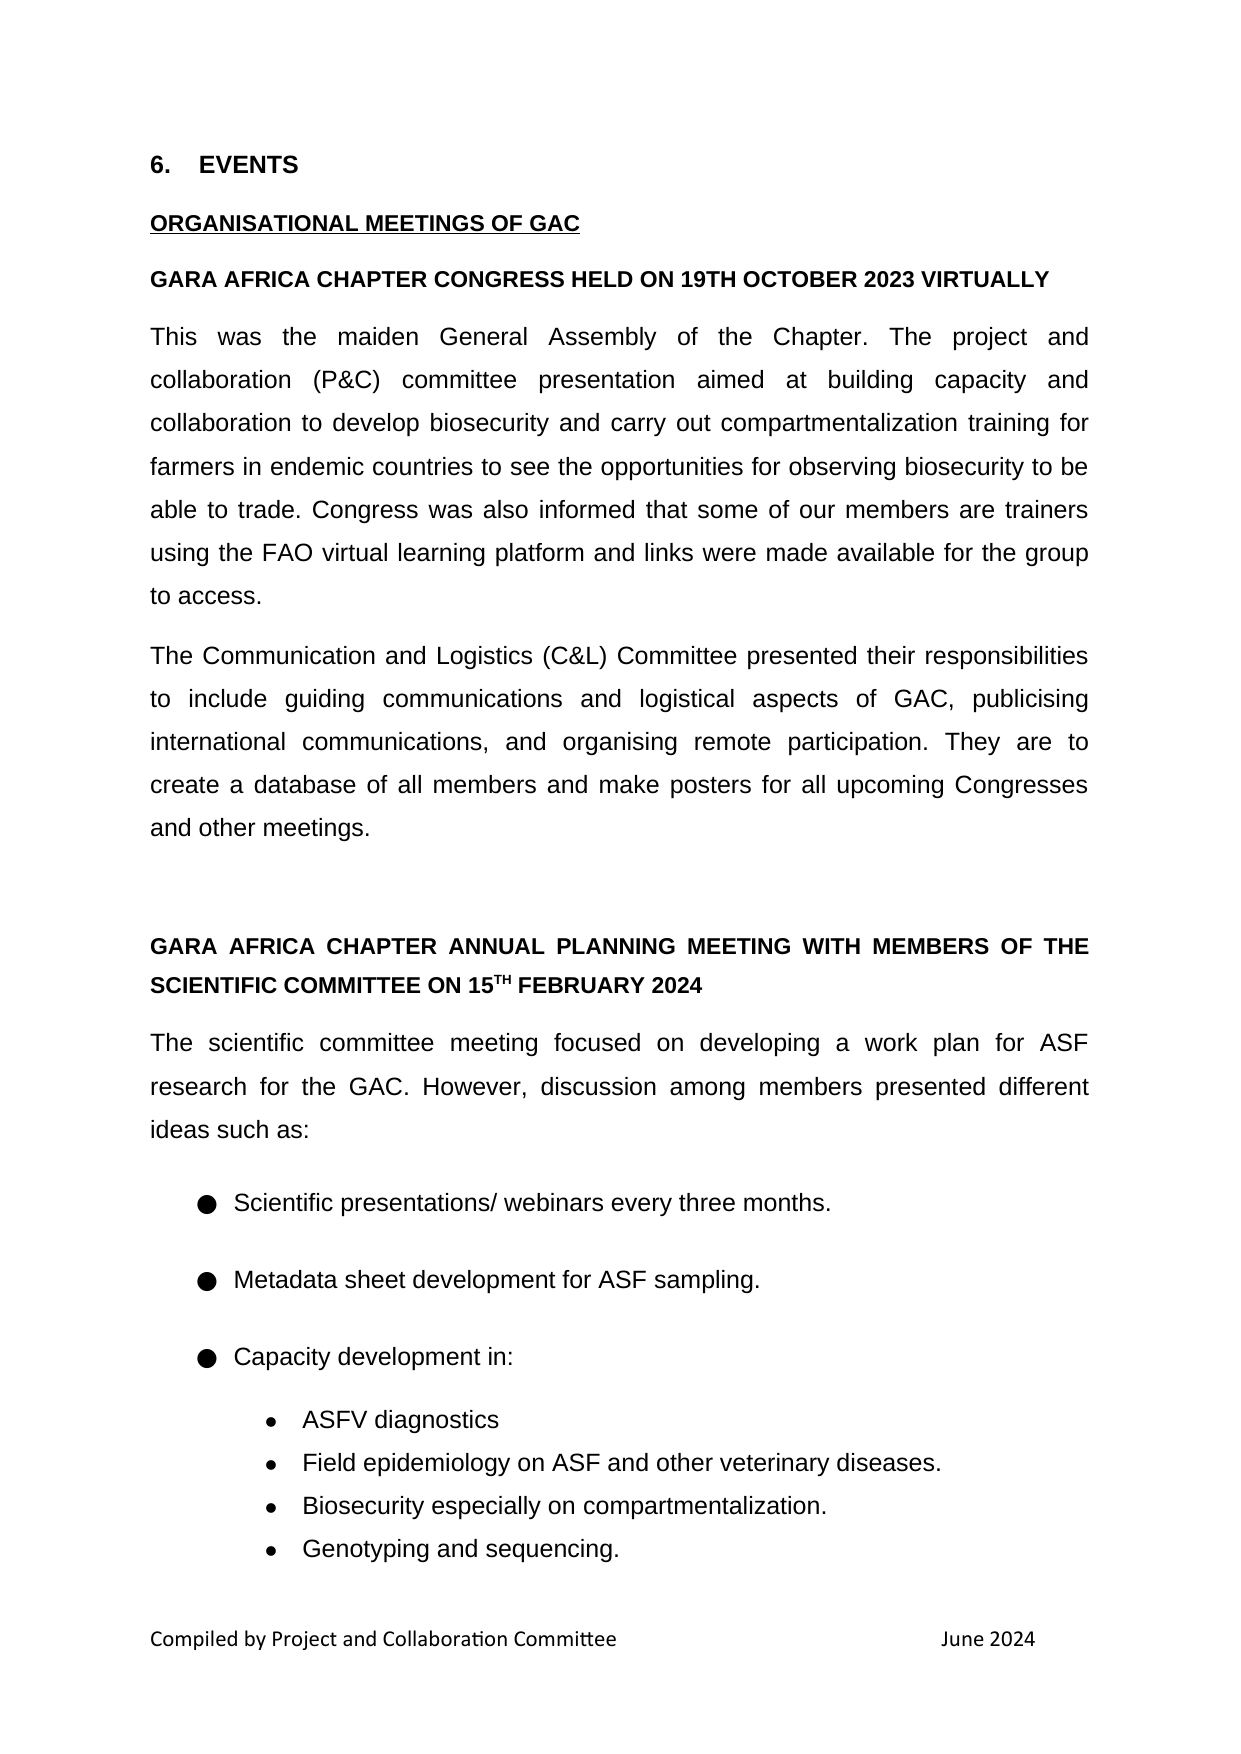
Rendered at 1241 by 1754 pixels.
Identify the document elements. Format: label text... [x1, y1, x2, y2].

list Metadata sheet development for ASF sampling. [196, 1251, 1090, 1302]
list Field epidemiology on ASF and other veterinary diseases. [264, 1448, 1090, 1477]
list Scientific presentations/ webinars every three months. [196, 1174, 1090, 1226]
text GARA AFRICA CHAPTER ANNUAL PLANNING MEETING WITH MEMBERS OF THE SCIENTIFIC COMMITTEE ON 15TH FEBRUARY 2024 [150, 933, 1090, 998]
text ORGANISATIONAL MEETINGS OF GAC [150, 210, 1090, 236]
list Biosecurity especially on compartmentalization. [264, 1491, 1090, 1520]
text This was the maiden General Assembly of the Chapter. The project and collaboration (P&C) committee presentation aimed at building capacity and collaboration to develop biosecurity and carry out compartmentalization training for farmers in endemic countries to see the opportunities for observing biosecurity to be able to trade. Congress was also informed that some of our members are trainers using the FAO virtual learning platform and links were made available for the group to access. [150, 322, 1090, 609]
text The scientific committee meeting focused on developing a work plan for ASF research for the GAC. However, discussion among members presented different ideas such as: [150, 1028, 1090, 1143]
list ASFV diagnostics [264, 1405, 1090, 1434]
list Genotyping and sequencing. [264, 1534, 1090, 1563]
list EVENTS [150, 150, 1090, 179]
list Capacity development in: [196, 1328, 1090, 1379]
text The Communication and Logistics (C&L) Committee presented their responsibilities to include guiding communications and logistical aspects of GAC, publicising international communications, and organising remote participation. They are to create a database of all members and make posters for all upcoming Congresses and other meetings. [150, 641, 1090, 842]
text GARA AFRICA CHAPTER CONGRESS HELD ON 19TH OCTOBER 2023 VIRTUALLY [150, 266, 1090, 292]
